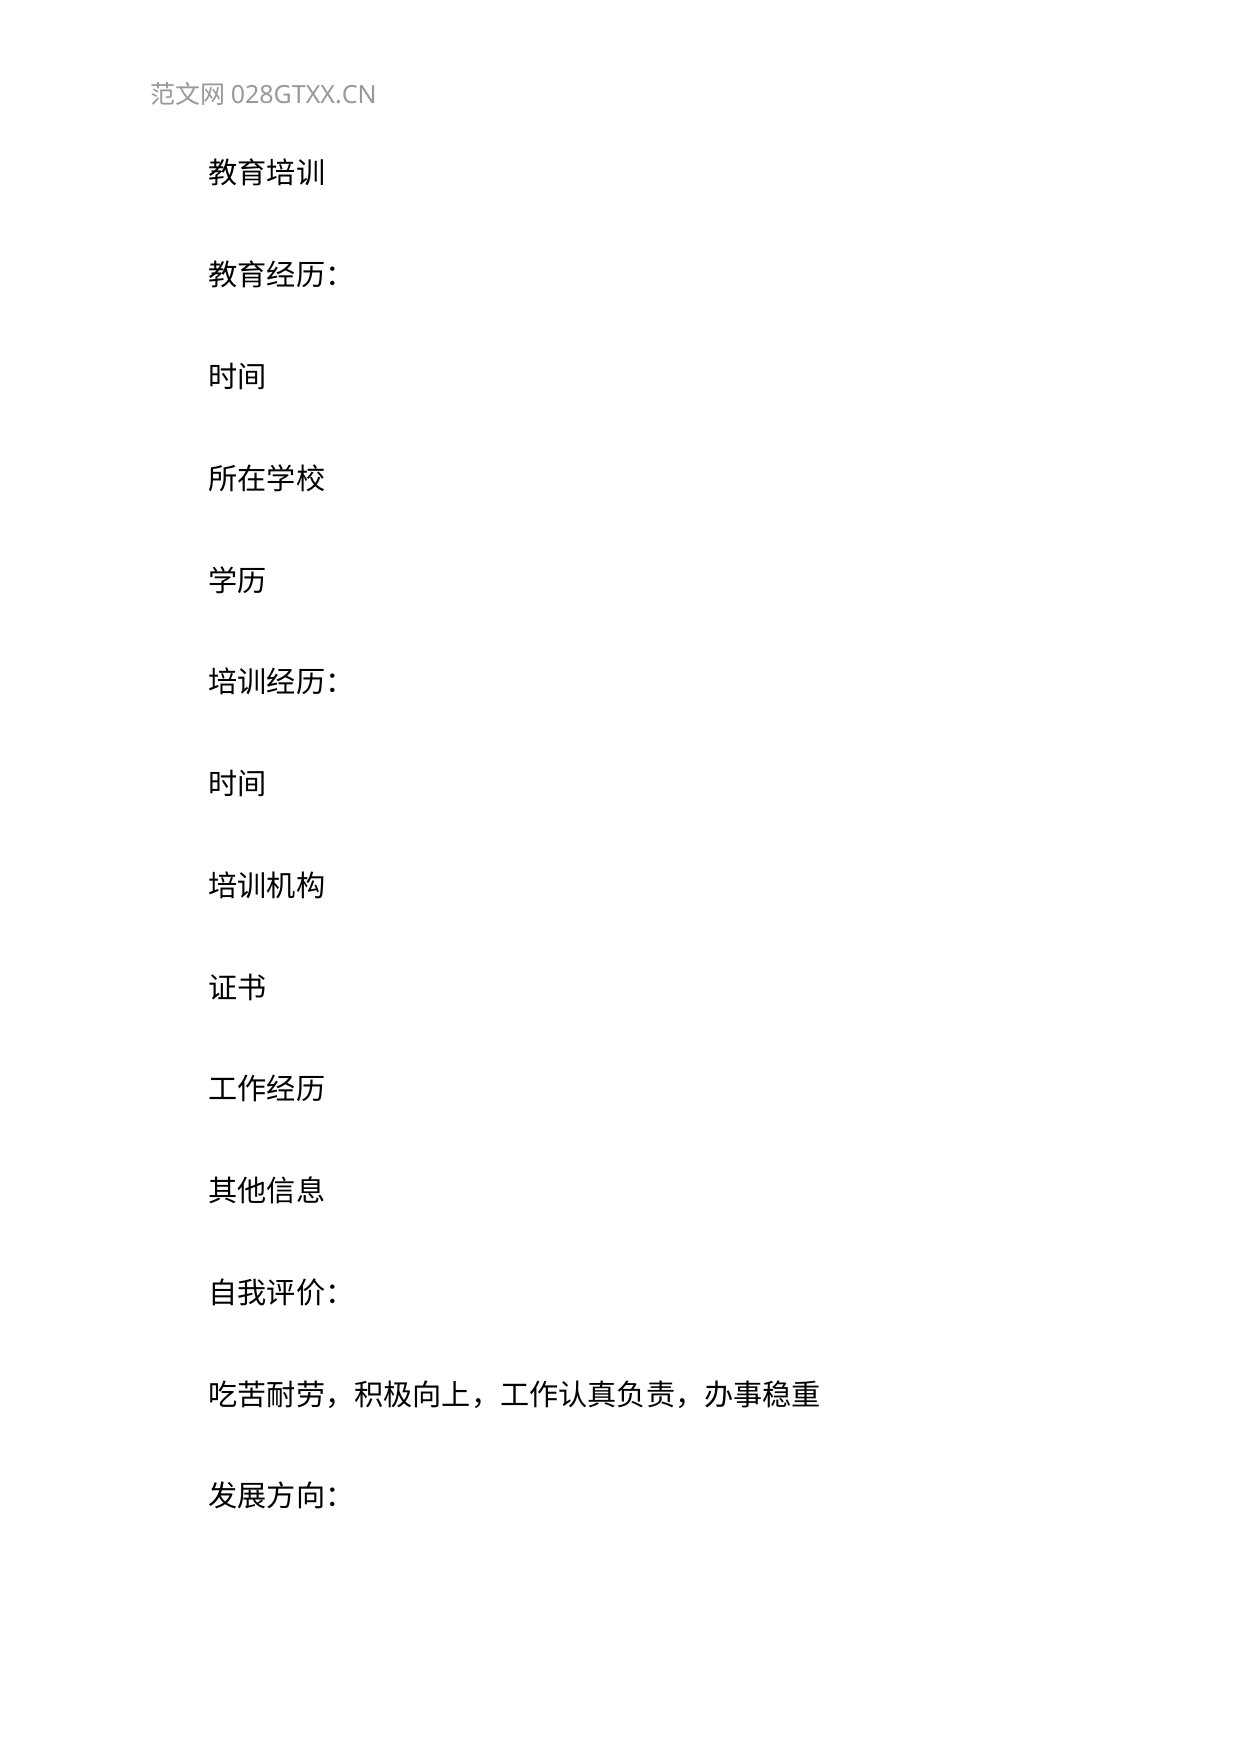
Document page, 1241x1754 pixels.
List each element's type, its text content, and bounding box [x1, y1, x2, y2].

text 时间 [150, 353, 1090, 396]
text 吃苦耐劳，积极向上，工作认真负责，办事稳重 [150, 1371, 1090, 1413]
text 所在学校 [150, 455, 1090, 498]
text 培训经历： [150, 659, 1090, 701]
text 工作经历 [150, 1066, 1090, 1108]
text 教育经历： [150, 252, 1090, 294]
text 教育培训 [150, 150, 1090, 192]
text 其他信息 [150, 1168, 1090, 1210]
text 时间 [150, 761, 1090, 803]
text 培训机构 [150, 862, 1090, 905]
text 学历 [150, 557, 1090, 599]
text 发展方向： [150, 1473, 1090, 1515]
text 自我评价： [150, 1269, 1090, 1312]
text 证书 [150, 964, 1090, 1006]
